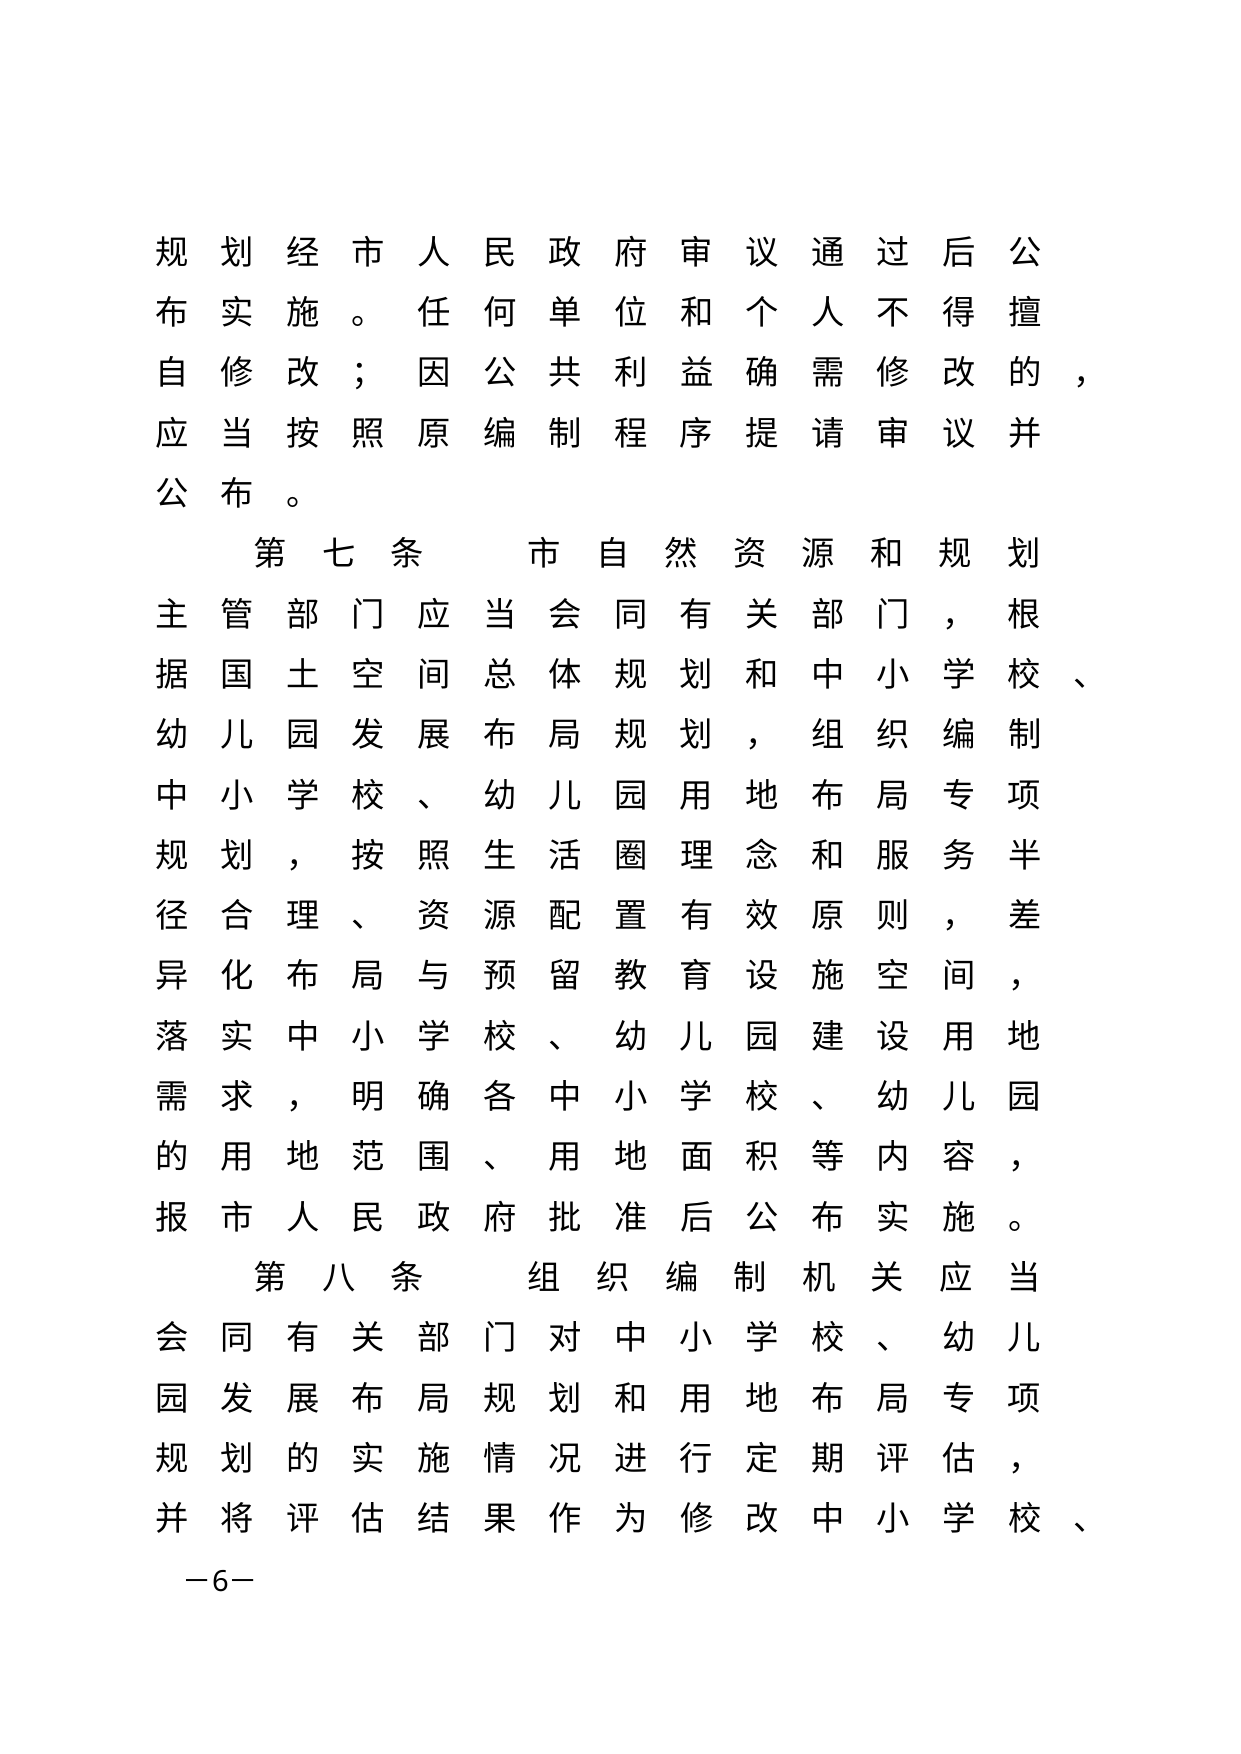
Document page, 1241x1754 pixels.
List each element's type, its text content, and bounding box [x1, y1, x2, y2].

text 第七条 市自然资源和规划主管部门应当会同有关部门，根据国土空间总体规划和中小学校、幼儿园发展布局规划，组织编制中小学校、幼儿园用地布局专项规划，按照生活圈理念和服务半径合理、资源配置有效原则，差异化布局与预留教育设施空间，落实中小学校、幼儿园建设用地需求，明确各中小学校、幼儿园的用地范围、用地面积等内容，报市人民政府批准后公布实施。 [155, 521, 1073, 1245]
text 第八条 组织编制机关应当会同有关部门对中小学校、幼儿园发展布局规划和用地布局专项规划的实施情况进行定期评估，并将评估结果作为修改中小学校、幼儿园发展布局规划和用地布局专项规划的主要依据。 [155, 1245, 1073, 1546]
text 中小学校、幼儿园发展布局规划经市人民政府审议通过后公布实施。任何单位和个人不得擅自修改；因公共利益确需修改的，应当按照原编制程序提请审议并公布。 [155, 219, 1073, 521]
